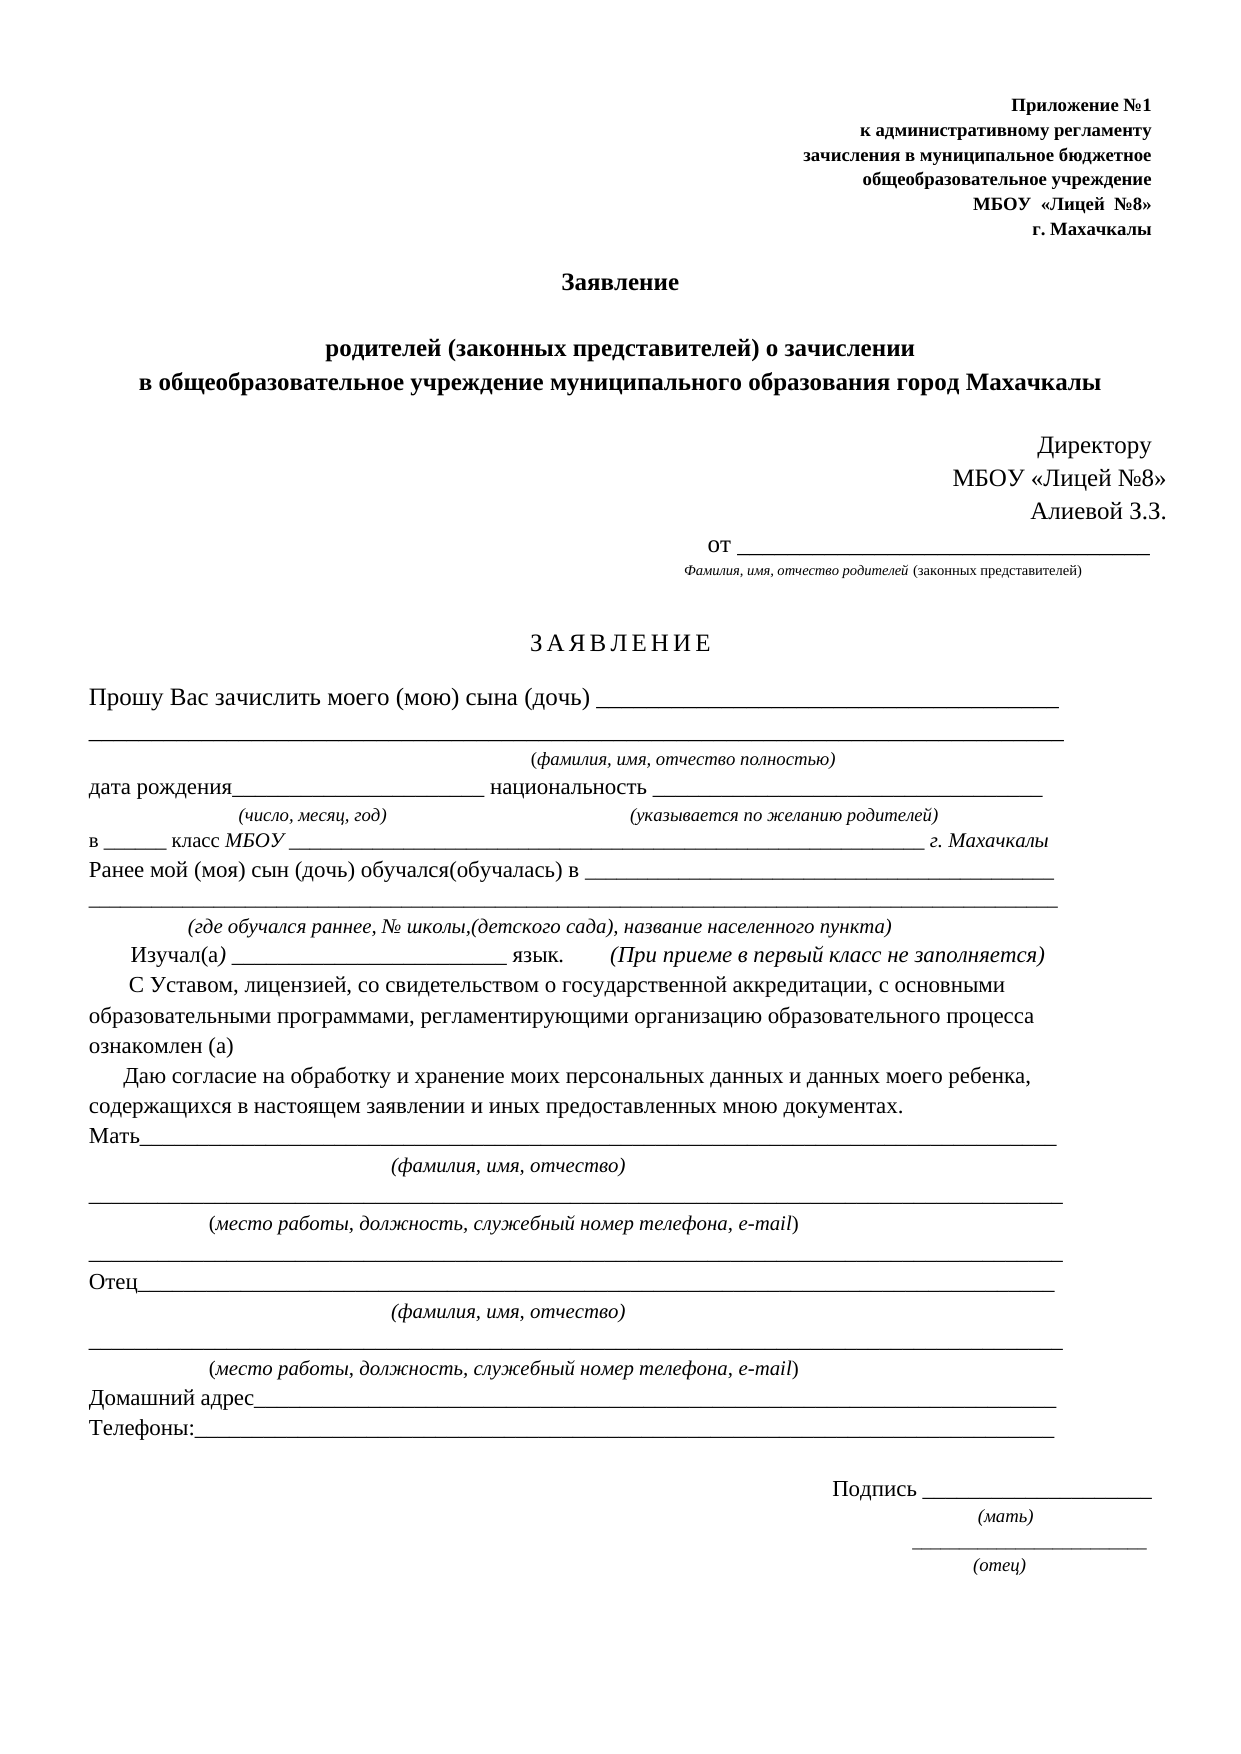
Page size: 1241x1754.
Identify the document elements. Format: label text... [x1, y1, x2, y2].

text г. Махачкалы [89, 218, 1152, 239]
text Отец________________________________________________________________________________ [89, 1268, 1152, 1295]
text Алиевой З.З. [89, 496, 1166, 524]
text (мать) [89, 1505, 1152, 1526]
text (фамилия, имя, отчество полностью) [89, 748, 1152, 769]
text в общеобразовательное учреждение муниципального образования город Махачкалы [89, 367, 1152, 395]
text (число, месяц, год) (указывается по желанию родителей) [89, 803, 1152, 825]
text (где обучался раннее, № школы,(детского сада), название населенного пункта) [89, 914, 1152, 938]
text _____________________________________________________________________________________ [89, 1238, 1152, 1264]
text Телефоны:___________________________________________________________________________ [89, 1414, 1152, 1441]
text зачисления в муниципальное бюджетное [89, 143, 1152, 165]
text С Уставом, лицензией, со свидетельством о государственной аккредитации, с основными образовательными программами, регламентирующими организацию образовательного процесса ознакомлен (а) [89, 971, 1152, 1058]
text дата рождения______________________ национальность __________________________________ [89, 773, 1152, 799]
text _________________________ [89, 1529, 1152, 1551]
text _____________________________________________________________________________________ [89, 1326, 1152, 1352]
text (фамилия, имя, отчество) [89, 1153, 1152, 1177]
text родителей (законных представителей) о зачислении [89, 333, 1152, 362]
text ______________________________________________________________________________ [89, 715, 1226, 743]
text Домашний адрес______________________________________________________________________ [89, 1384, 1152, 1410]
text (место работы, должность, служебный номер телефона, e-mail) [89, 1356, 1152, 1380]
text Изучал(а) ________________________ язык. (При приеме в первый класс не заполняется) [89, 941, 1152, 968]
text к административному регламенту [89, 119, 1152, 140]
text Директору [89, 430, 1152, 458]
text (фамилия, имя, отчество) [89, 1298, 1152, 1323]
text (место работы, должность, служебный номер телефона, e-mail) [89, 1211, 1152, 1234]
text _____________________________________________________________________________________________ [89, 886, 1152, 910]
text ЗАЯВЛЕНИЕ [89, 628, 1152, 657]
text МБОУ «Лицей №8» [89, 193, 1152, 215]
text (отец) [89, 1554, 1152, 1576]
text _____________________________________________________________________________________ [89, 1180, 1152, 1207]
text МБОУ «Лицей №8» [89, 463, 1166, 492]
text в ______ класс МБОУ _____________________________________________________________ г. Махачкалы [89, 828, 1152, 852]
text Прошу Вас зачислить моего (мою) сына (дочь) _____________________________________ [89, 682, 1226, 711]
text общеобразовательное учреждение [89, 168, 1152, 190]
text Подпись ____________________ [89, 1474, 1152, 1501]
text Приложение №1 [89, 94, 1152, 116]
text Даю согласие на обработку и хранение моих персональных данных и данных моего ребенка, содержащихся в настоящем заявлении и иных предоставленных мною документах. [89, 1062, 1152, 1119]
text от _________________________________ [89, 529, 1152, 558]
text Мать________________________________________________________________________________ [89, 1122, 1152, 1149]
text Фамилия, имя, отчество родителей (законных представителей) [89, 562, 1152, 591]
text Заявление [89, 267, 1152, 296]
text Ранее мой (моя) сын (дочь) обучался(обучалась) в _____________________________________________ [89, 856, 1152, 882]
